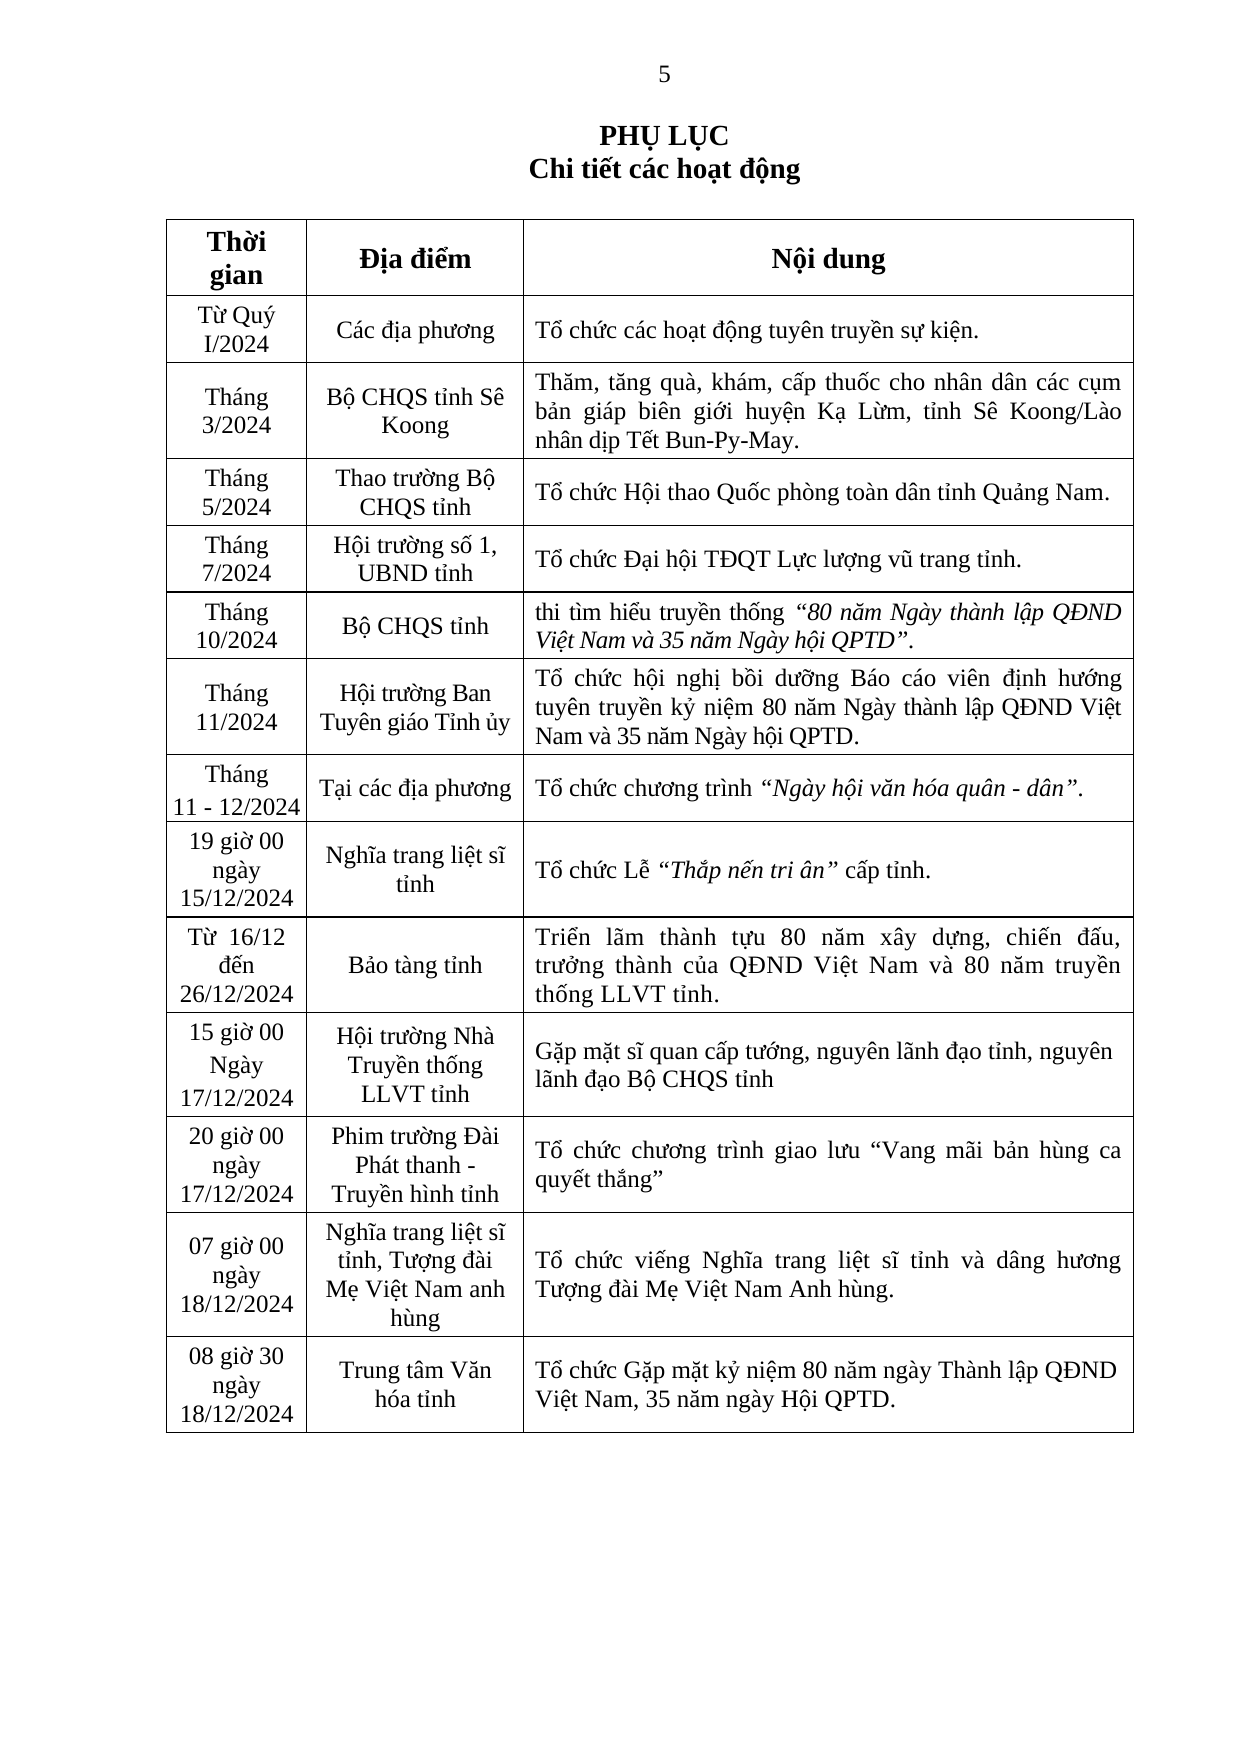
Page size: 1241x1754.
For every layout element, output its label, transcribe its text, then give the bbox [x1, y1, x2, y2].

table_cell Bộ CHQS tỉnh Sê Koong [307, 363, 523, 458]
table_cell Tháng 11 - 12/2024 [167, 755, 306, 821]
table_cell Thao trường Bộ CHQS tỉnh [307, 459, 523, 524]
table_cell Gặp mặt sĩ quan cấp tướng, nguyên lãnh đạo tỉnh, nguyên lãnh đạo Bộ CHQS tỉnh [524, 1013, 1133, 1116]
table_cell Hội trường Nhà Truyền thống LLVT tỉnh [307, 1013, 523, 1116]
text PHỤ LỤC [177, 118, 1152, 152]
table_cell Từ 16/12 đến 26/12/2024 [167, 918, 306, 1012]
table_cell 20 giờ 00 ngày 17/12/2024 [167, 1117, 306, 1212]
table_cell Trung tâm Văn hóa tỉnh [307, 1337, 523, 1432]
table_cell Tháng 5/2024 [167, 459, 306, 524]
table_cell Tháng 3/2024 [167, 363, 306, 458]
table_header Nội dung [524, 220, 1133, 295]
table_cell Tổ chức Gặp mặt kỷ niệm 80 năm ngày Thành lập QĐND Việt Nam, 35 năm ngày Hội QPTD. [524, 1337, 1133, 1432]
table_cell Từ Quý I/2024 [167, 296, 306, 362]
table_cell Hội trường Ban Tuyên giáo Tỉnh ủy [307, 659, 523, 754]
table_cell Tổ chức các hoạt động tuyên truyền sự kiện. [524, 296, 1133, 362]
table_cell 19 giờ 00 ngày 15/12/2024 [167, 822, 306, 916]
table_cell Phim trường Đài Phát thanh - Truyền hình tỉnh [307, 1117, 523, 1212]
table_cell 15 giờ 00 Ngày 17/12/2024 [167, 1013, 306, 1116]
table_cell thi tìm hiểu truyền thống “80 năm Ngày thành lập QĐND Việt Nam và 35 năm Ngày hội QPTD”. [524, 593, 1133, 658]
table_cell 08 giờ 30 ngày 18/12/2024 [167, 1337, 306, 1432]
table_cell Tổ chức chương trình “Ngày hội văn hóa quân - dân”. [524, 755, 1133, 821]
table_cell Tháng 7/2024 [167, 526, 306, 591]
table_cell Tổ chức viếng Nghĩa trang liệt sĩ tỉnh và dâng hương Tượng đài Mẹ Việt Nam Anh hùng. [524, 1213, 1133, 1336]
table_cell Tháng 10/2024 [167, 593, 306, 658]
table_cell 07 giờ 00 ngày 18/12/2024 [167, 1213, 306, 1336]
table_cell Hội trường số 1, UBND tỉnh [307, 526, 523, 591]
table_cell Tổ chức Đại hội TĐQT Lực lượng vũ trang tỉnh. [524, 526, 1133, 591]
table_cell Tháng 11/2024 [167, 659, 306, 754]
table_cell Tại các địa phương [307, 755, 523, 821]
table_header Địa điểm [307, 220, 523, 295]
table_cell Tổ chức hội nghị bồi dưỡng Báo cáo viên định hướng tuyên truyền kỷ niệm 80 năm Ngày thành lập QĐND Việt Nam và 35 năm Ngày hội QPTD. [524, 659, 1133, 754]
table_cell Bộ CHQS tỉnh [307, 593, 523, 658]
table_cell Tổ chức chương trình giao lưu “Vang mãi bản hùng ca quyết thắng” [524, 1117, 1133, 1212]
text Chi tiết các hoạt động [177, 152, 1152, 185]
table_cell Nghĩa trang liệt sĩ tỉnh [307, 822, 523, 916]
table_cell Các địa phương [307, 296, 523, 362]
table_header Thời gian [167, 220, 306, 295]
table_cell Triển lãm thành tựu 80 năm xây dựng, chiến đấu, trưởng thành của QĐND Việt Nam và 80 năm truyền thống LLVT tỉnh. [524, 918, 1133, 1012]
table_cell Bảo tàng tỉnh [307, 918, 523, 1012]
table_cell Tổ chức Hội thao Quốc phòng toàn dân tỉnh Quảng Nam. [524, 459, 1133, 524]
table_cell Thăm, tăng quà, khám, cấp thuốc cho nhân dân các cụm bản giáp biên giới huyện Kạ Lừm, tỉnh Sê Koong/Lào nhân dịp Tết Bun-Py-May. [524, 363, 1133, 458]
table_cell Tổ chức Lễ “Thắp nến tri ân” cấp tỉnh. [524, 822, 1133, 916]
table_cell Nghĩa trang liệt sĩ tỉnh, Tượng đài Mẹ Việt Nam anh hùng [307, 1213, 523, 1336]
